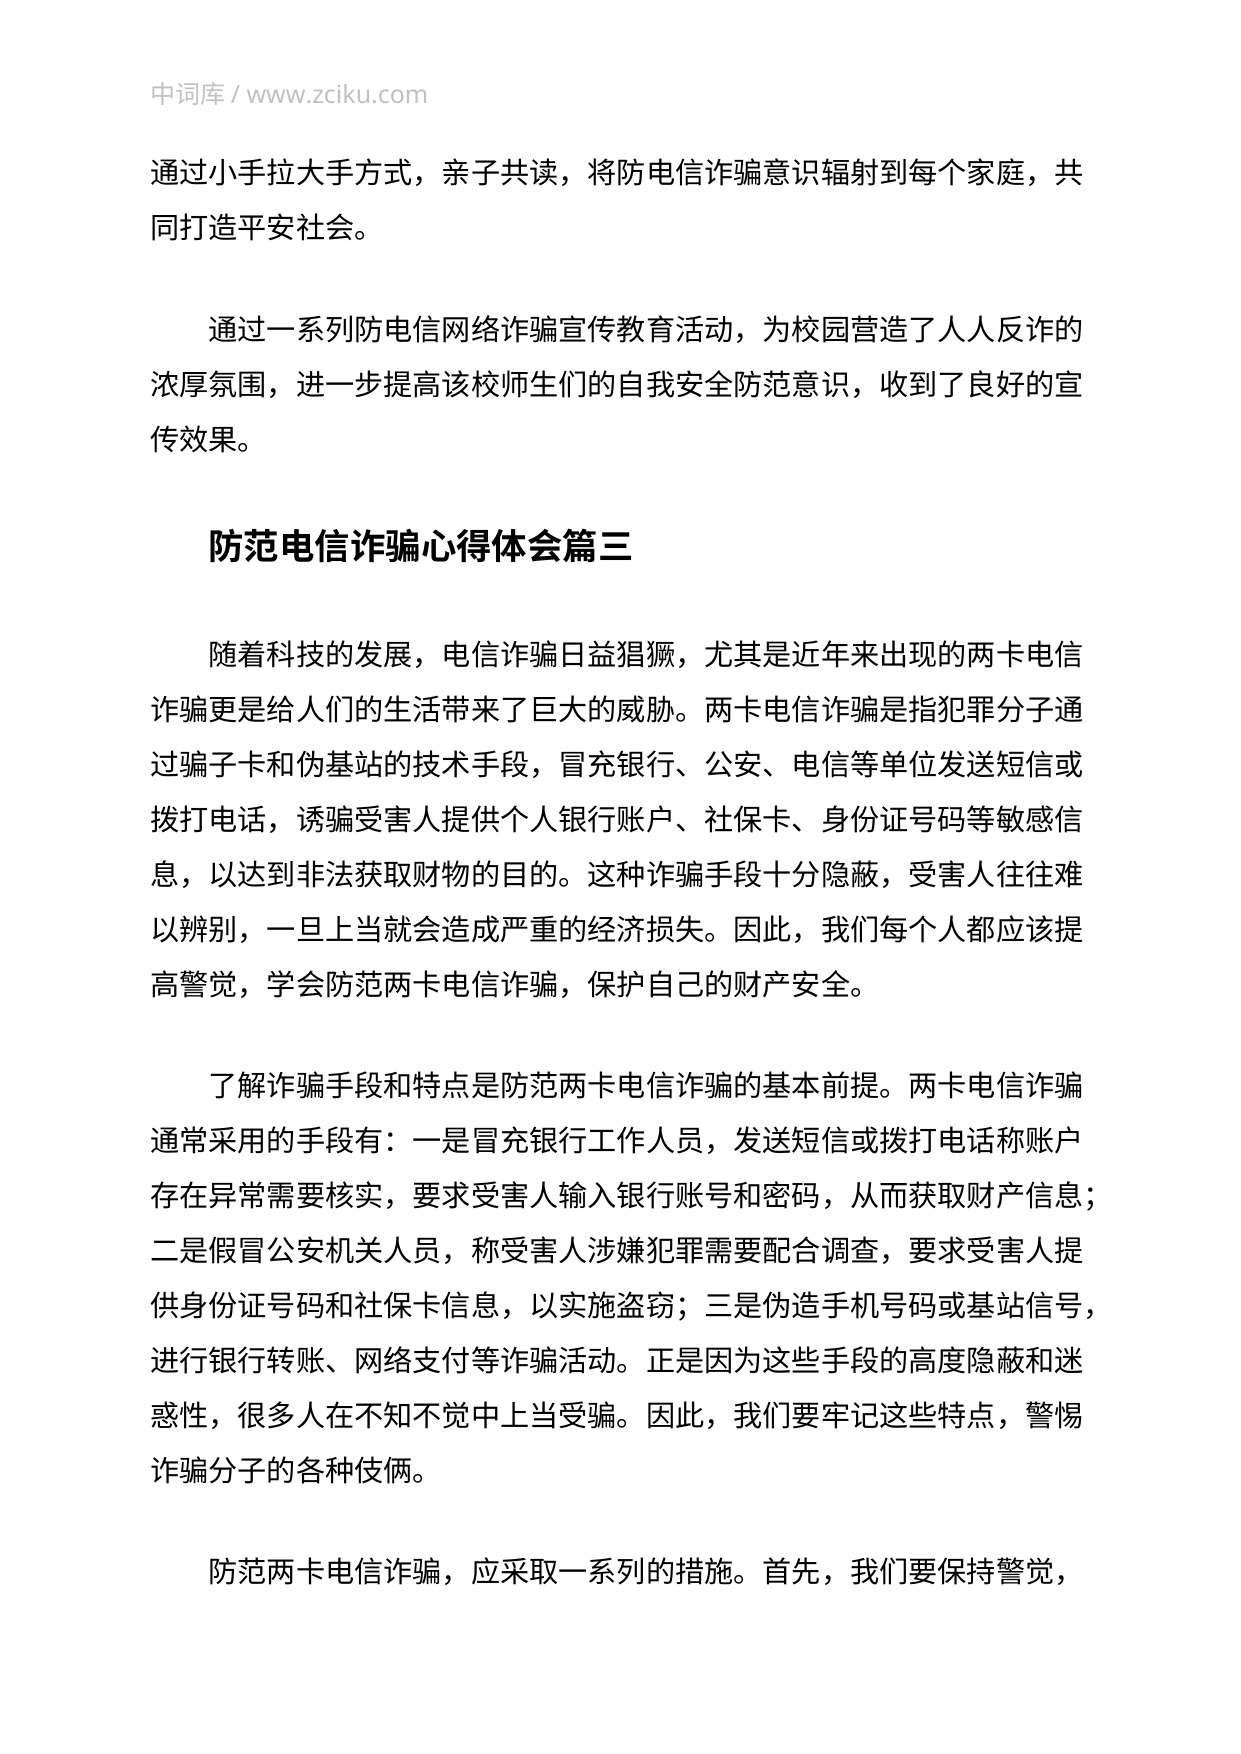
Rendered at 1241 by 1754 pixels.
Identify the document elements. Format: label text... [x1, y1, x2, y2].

text 了解诈骗手段和特点是防范两卡电信诈骗的基本前提。两卡电信诈骗通常采用的手段有：一是冒充银行工作人员，发送短信或拨打电话称账户存在异常需要核实，要求受害人输入银行账号和密码，从而获取财产信息；二是假冒公安机关人员，称受害人涉嫌犯罪需要配合调查，要求受害人提供身份证号码和社保卡信息，以实施盗窃；三是伪造手机号码或基站信号，进行银行转账、网络支付等诈骗活动。正是因为这些手段的高度隐蔽和迷惑性，很多人在不知不觉中上当受骗。因此，我们要牢记这些特点，警惕诈骗分子的各种伎俩。 [150, 1063, 1090, 1489]
text 防范电信诈骗心得体会篇三 [150, 518, 1090, 569]
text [150, 150, 1090, 247]
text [150, 1549, 1090, 1591]
text 通过一系列防电信网络诈骗宣传教育活动，为校园营造了人人反诈的浓厚氛围，进一步提高该校师生们的自我安全防范意识，收到了良好的宣传效果。 [150, 307, 1090, 459]
text 随着科技的发展，电信诈骗日益猖獗，尤其是近年来出现的两卡电信诈骗更是给人们的生活带来了巨大的威胁。两卡电信诈骗是指犯罪分子通过骗子卡和伪基站的技术手段，冒充银行、公安、电信等单位发送短信或拨打电话，诱骗受害人提供个人银行账户、社保卡、身份证号码等敏感信息，以达到非法获取财物的目的。这种诈骗手段十分隐蔽，受害人往往难以辨别，一旦上当就会造成严重的经济损失。因此，我们每个人都应该提高警觉，学会防范两卡电信诈骗，保护自己的财产安全。 [150, 632, 1090, 1003]
